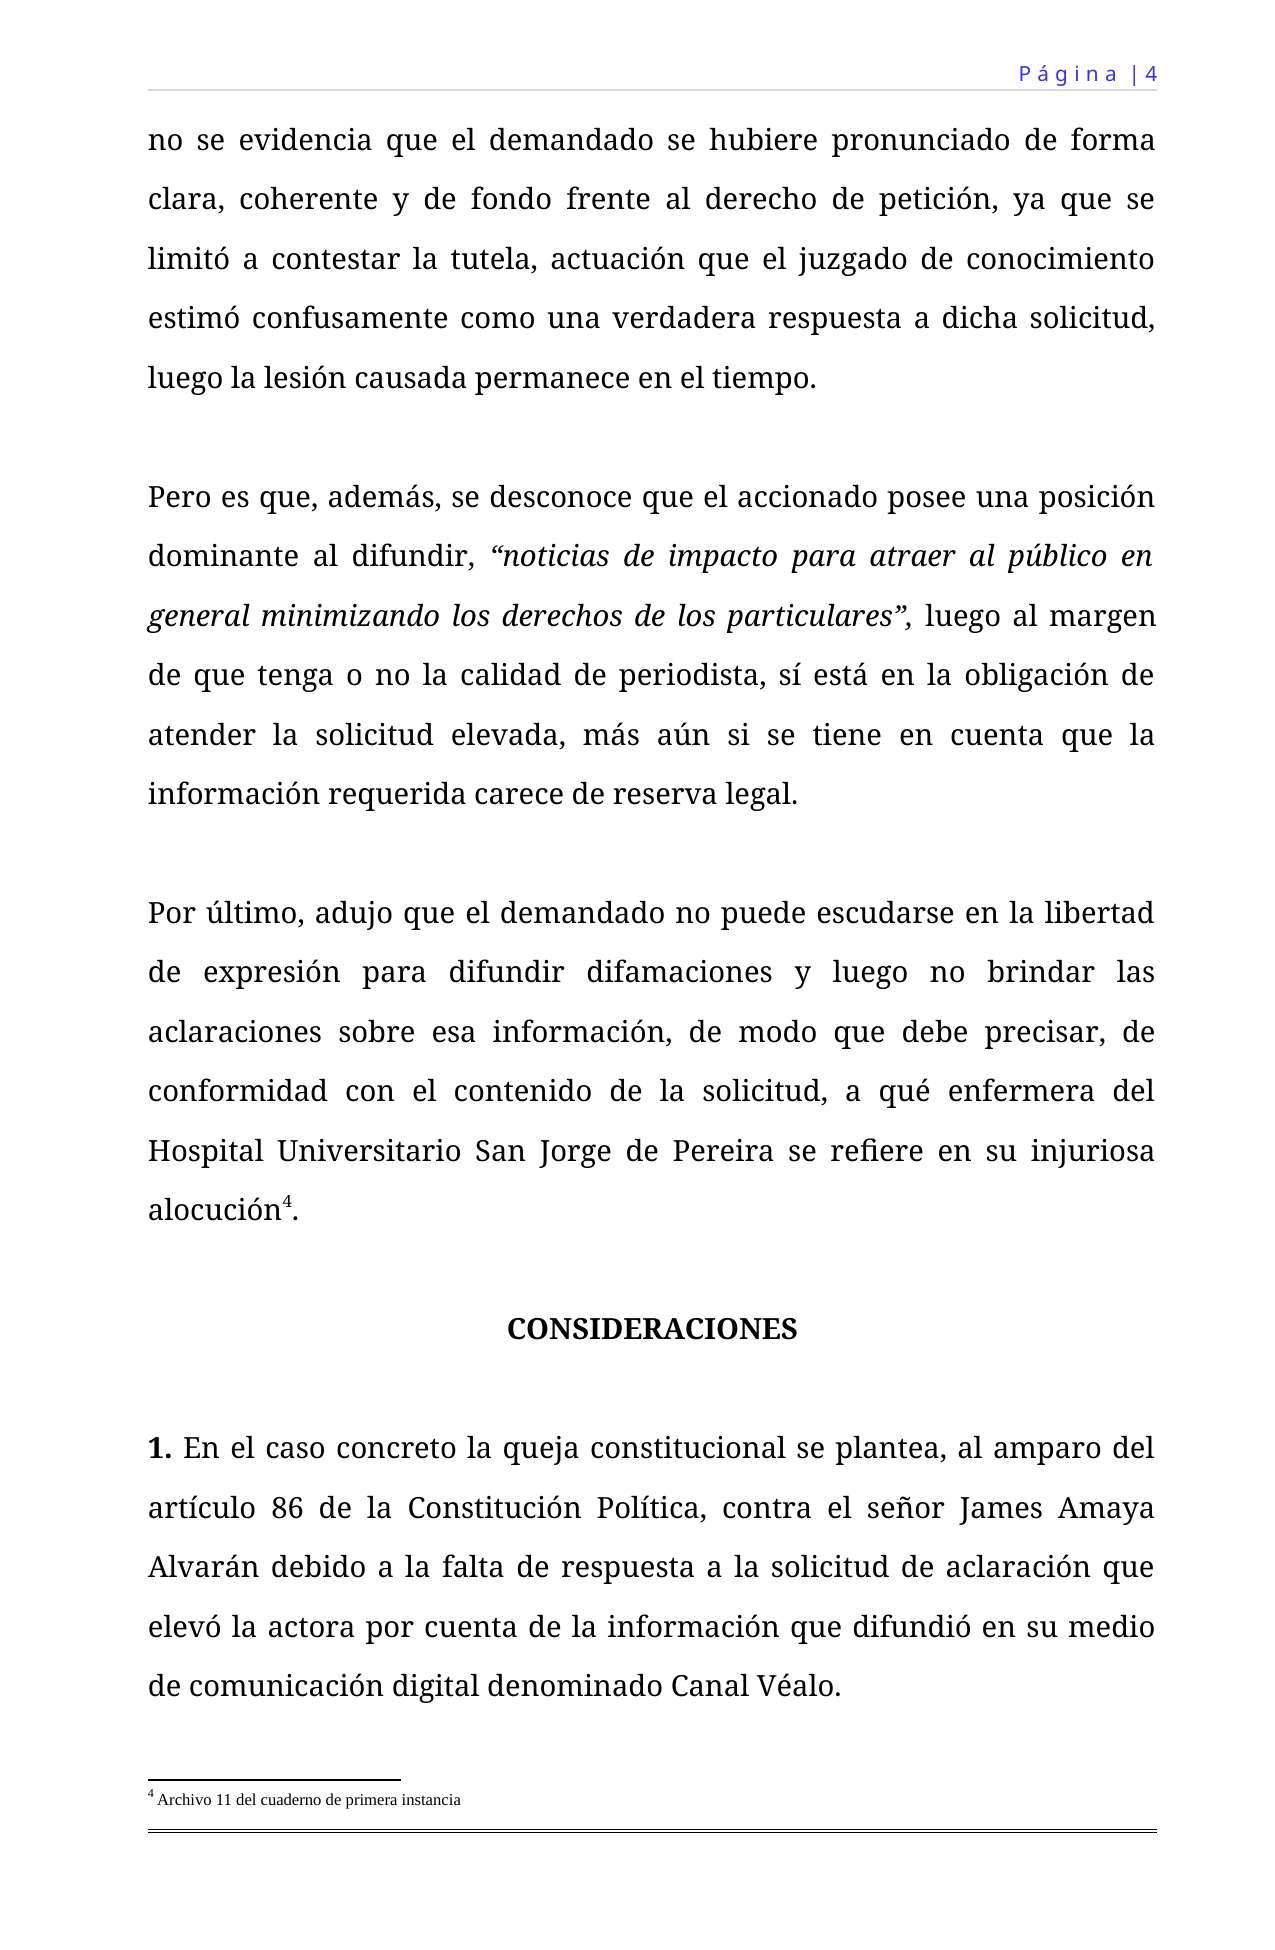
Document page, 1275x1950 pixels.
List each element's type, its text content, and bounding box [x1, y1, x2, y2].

text Por último, adujo que el demandado no puede escudarse en la libertad de expresión para difundir difamaciones y luego no brindar las aclaraciones sobre esa información, de modo que debe precisar, de conformidad con el contenido de la solicitud, a qué enfermera del Hospital Universitario San Jorge de Pereira se refiere en su injuriosa alocución. [148, 892, 1157, 1229]
text 1. En el caso concreto la queja constitucional se plantea, al amparo del artículo 86 de la Constitución Política, contra el señor James Amaya Alvarán debido a la falta de respuesta a la solicitud de aclaración que elevó la actora por cuenta de la información que difundió en su medio de comunicación digital denominado Canal Véalo. [148, 1428, 1157, 1705]
text Pero es que, además, se desconoce que el accionado posee una posición dominante al difundir, “noticias de impacto para atraer al público en general minimizando los derechos de los particulares”, luego al margen de que tenga o no la calidad de periodista, sí está en la obligación de atender la solicitud elevada, más aún si se tiene en cuenta que la información requerida carece de reserva legal. [148, 476, 1157, 813]
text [148, 119, 1157, 397]
text CONSIDERACIONES [148, 1309, 1157, 1348]
